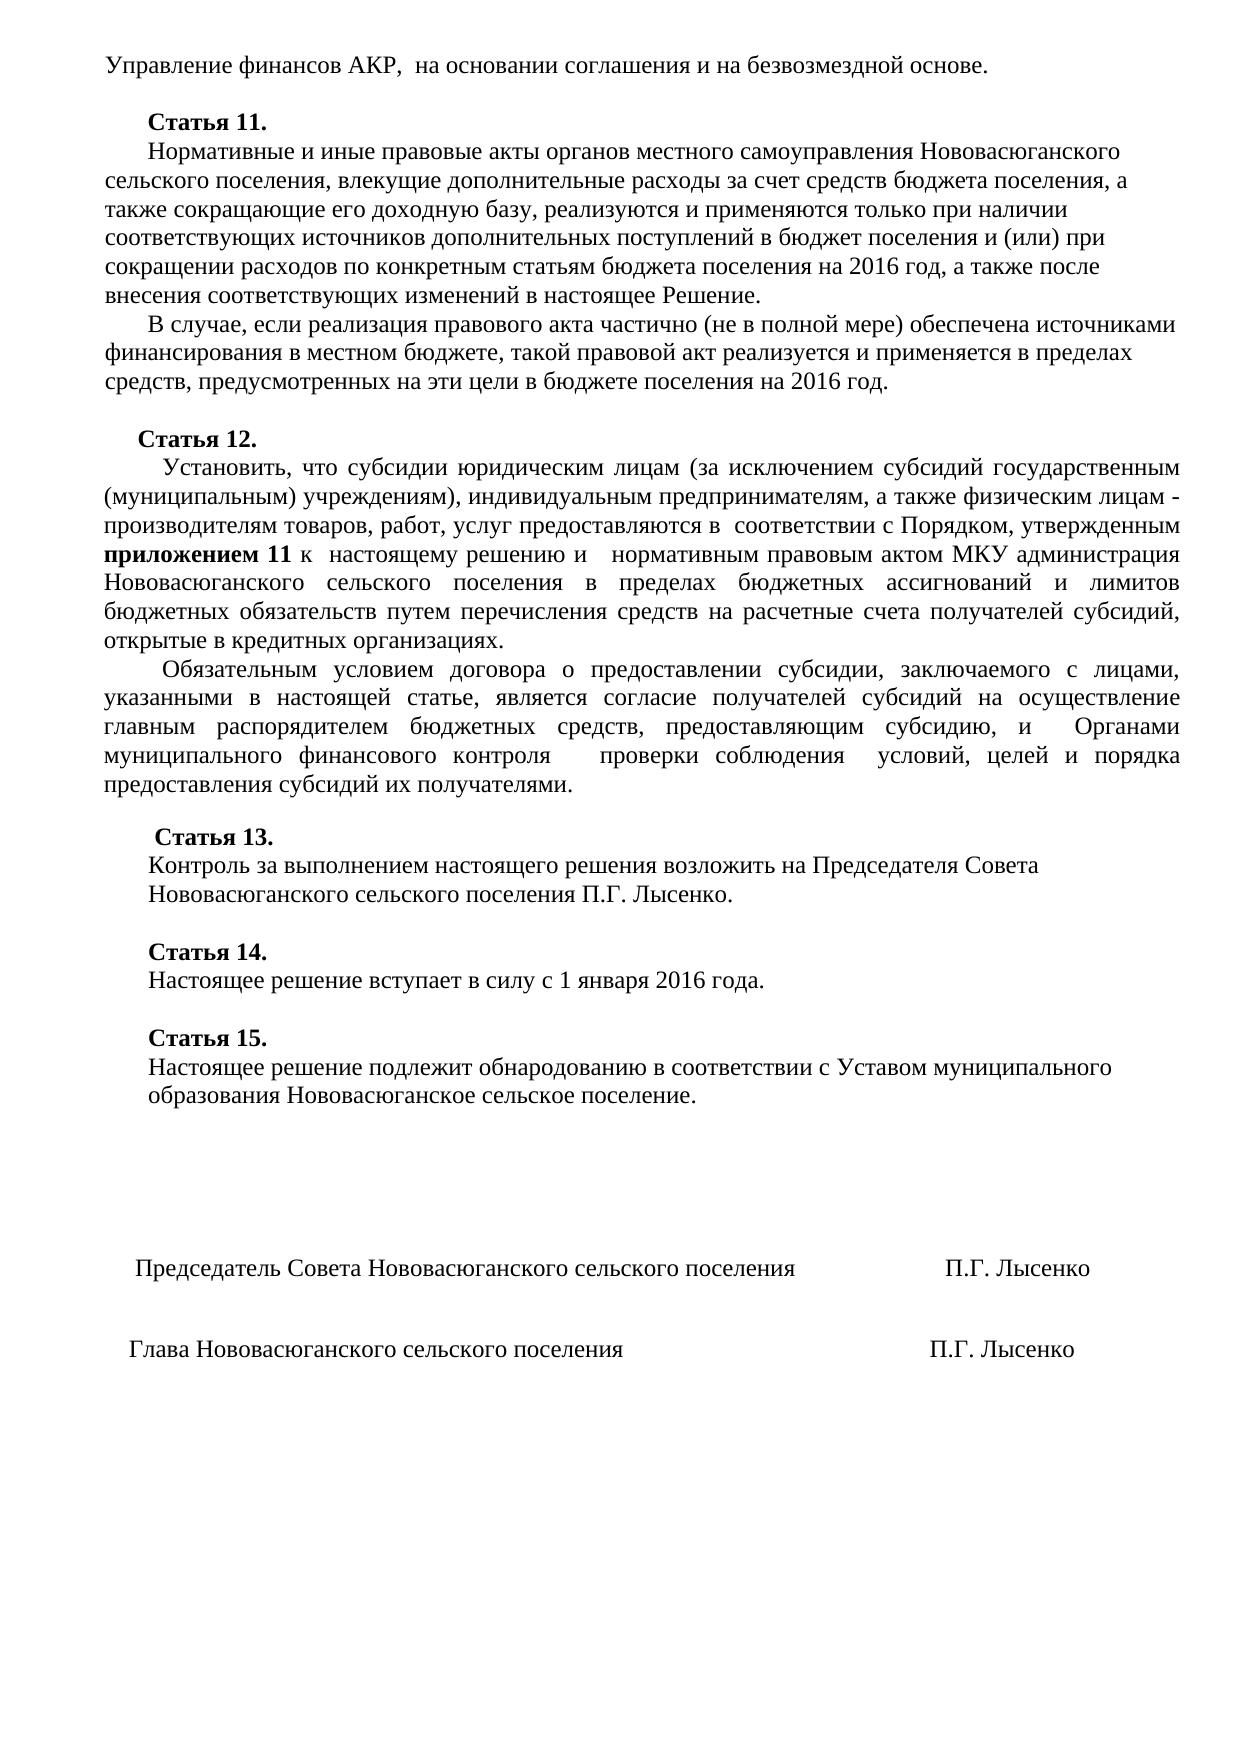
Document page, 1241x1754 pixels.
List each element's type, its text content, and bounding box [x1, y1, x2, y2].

text образования Нововасюганское сельское поселение. [103, 1080, 1181, 1109]
text Настоящее решение вступает в силу с 1 января 2016 года. [103, 965, 1181, 994]
text Нововасюганского сельского поселения П.Г. Лысенко. [103, 879, 1181, 908]
text Председатель Совета Нововасюганского сельского поселения П.Г. Лысенко [103, 1253, 1181, 1282]
text Статья 12. [103, 424, 1180, 452]
text Статья 14. [103, 937, 1181, 965]
text Статья 15. [103, 1023, 1181, 1052]
text Статья 11. [104, 107, 1180, 136]
text Контроль за выполнением настоящего решения возложить на Председателя Совета [103, 850, 1181, 879]
text Установить, что субсидии юридическим лицам (за исключением субсидий государственным (муниципальным) учреждениям), индивидуальным предпринимателям, а также физическим лицам - производителям товаров, работ, услуг предоставляются в соответствии с Порядком, утвержденным приложением 11 к настоящему решению и нормативным правовым актом МКУ администрация Нововасюганского сельского поселения в пределах бюджетных ассигнований и лимитов бюджетных обязательств путем перечисления средств на расчетные счета получателей субсидий, открытые в кредитных организациях. [103, 452, 1181, 654]
text Статья 13. [103, 822, 1181, 850]
text В случае, если реализация правового акта частично (не в полной мере) обеспечена источниками финансирования в местном бюджете, такой правовой акт реализуется и применяется в пределах средств, предусмотренных на эти цели в бюджете поселения на 2016 год. [104, 309, 1180, 395]
text Обязательным условием договора о предоставлении субсидии, заключаемого с лицами, указанными в настоящей статье, является согласие получателей субсидий на осуществление главным распорядителем бюджетных средств, предоставляющим субсидию, и Органами муниципального финансового контроля проверки соблюдения условий, целей и порядка предоставления субсидий их получателями. [103, 654, 1181, 797]
text Нормативные и иные правовые акты органов местного самоуправления Нововасюганского сельского поселения, влекущие дополнительные расходы за счет средств бюджета поселения, а также сокращающие его доходную базу, реализуются и применяются только при наличии соответствующих источников дополнительных поступлений в бюджет поселения и (или) при сокращении расходов по конкретным статьям бюджета поселения на 2016 год, а также после внесения соответствующих изменений в настоящее Решение. [104, 136, 1180, 309]
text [104, 50, 1180, 79]
text Настоящее решение подлежит обнародованию в соответствии с Уставом муниципального [103, 1052, 1181, 1080]
text Глава Нововасюганского сельского поселения П.Г. Лысенко [103, 1334, 1181, 1363]
